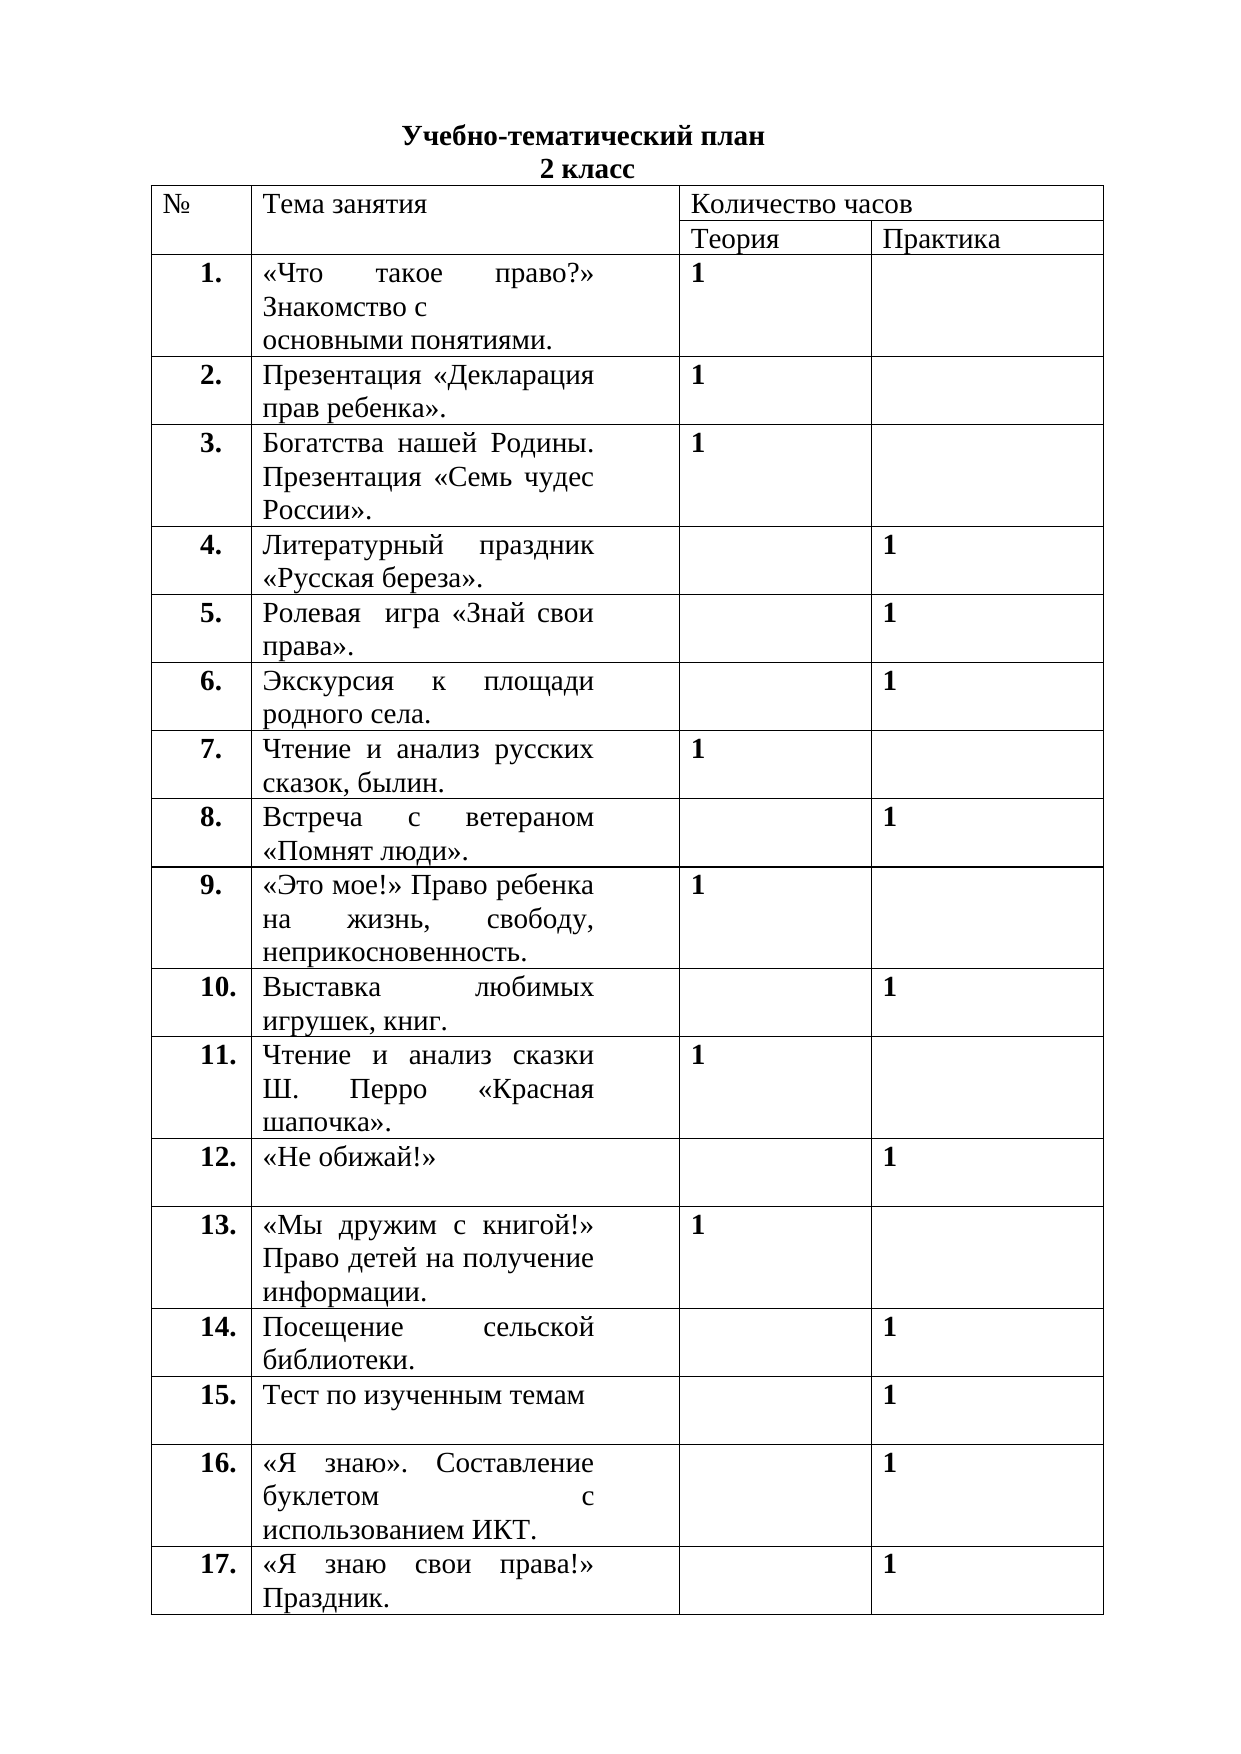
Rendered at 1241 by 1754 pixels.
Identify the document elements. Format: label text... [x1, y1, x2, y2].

table_cell [680, 969, 871, 1036]
table_header № [152, 186, 251, 254]
table_cell 1 [872, 1445, 1103, 1546]
table_cell [152, 868, 251, 968]
table_cell 1 [680, 1037, 871, 1138]
table_cell [872, 255, 1103, 356]
table_cell 1 [872, 527, 1103, 594]
table_cell Презентация «Декларация прав ребенка». [252, 357, 679, 424]
table_cell [872, 1207, 1103, 1308]
table_cell [152, 1139, 251, 1206]
table_cell Ролевая игра «Знай свои права». [252, 595, 679, 662]
table_cell 1 [872, 969, 1103, 1036]
table_cell [680, 1445, 871, 1546]
table_cell 1 [872, 595, 1103, 662]
table_cell Практика [872, 221, 1103, 254]
text Учебно-тематический план [89, 118, 1078, 152]
table_cell 1 [680, 1207, 871, 1308]
table_cell Тест по изученным темам [252, 1377, 679, 1444]
table_cell 1 [872, 663, 1103, 730]
table_cell Богатства нашей Родины. Презентация «Семь чудес России». [252, 425, 679, 526]
table_cell [872, 1037, 1103, 1138]
table_cell [152, 1207, 251, 1308]
table_cell [152, 799, 251, 866]
table_cell 1 [680, 868, 871, 968]
table_cell Выставка любимых игрушек, книг. [252, 969, 679, 1036]
table_cell [152, 663, 251, 730]
table_cell [152, 1445, 251, 1546]
table_cell «Это мое!» Право ребенка на жизнь, свободу, неприкосновенность. [252, 868, 679, 968]
table_cell [680, 595, 871, 662]
table_cell [152, 595, 251, 662]
text 2 класс [539, 152, 1078, 185]
table_cell [872, 868, 1103, 968]
table_cell [680, 799, 871, 866]
table_cell [872, 425, 1103, 526]
table_cell [152, 357, 251, 424]
table_cell «Мы дружим с книгой!» Право детей на получение информации. [252, 1207, 679, 1308]
table_cell 1 [872, 1139, 1103, 1206]
table_cell «Не обижай!» [252, 1139, 679, 1206]
table_cell Чтение и анализ сказки Ш. Перро «Красная шапочка». [252, 1037, 679, 1138]
table_header Количество часов [680, 186, 1103, 220]
table_cell Экскурсия к площади родного села. [252, 663, 679, 730]
table_cell [680, 1547, 871, 1614]
table_cell Посещение сельской библиотеки. [252, 1309, 679, 1376]
table_cell «Что такое право?» Знакомство с основными понятиями. [252, 255, 679, 356]
table_cell [152, 527, 251, 594]
table_cell [152, 1309, 251, 1376]
table_cell 1 [872, 799, 1103, 866]
table_cell 1 [872, 1377, 1103, 1444]
table_cell «Я знаю». Составление буклетом с использованием ИКТ. [252, 1445, 679, 1546]
table_cell Теория [680, 221, 871, 254]
table_cell [872, 731, 1103, 798]
table_cell [152, 1547, 251, 1614]
table_cell Встреча с ветераном «Помнят люди». [252, 799, 679, 866]
table_cell 1 [872, 1547, 1103, 1614]
table_cell [152, 731, 251, 798]
table_cell [680, 1139, 871, 1206]
table_cell [680, 527, 871, 594]
table_cell 1 [680, 357, 871, 424]
table_cell 1 [680, 255, 871, 356]
table_cell 1 [680, 425, 871, 526]
table_cell 1 [872, 1309, 1103, 1376]
table_cell [152, 255, 251, 356]
table_cell [680, 663, 871, 730]
table_cell [152, 1377, 251, 1444]
table_cell [152, 969, 251, 1036]
table_cell Литературный праздник «Русская береза». [252, 527, 679, 594]
table_cell [680, 1377, 871, 1444]
table_cell [152, 1037, 251, 1138]
table_cell Чтение и анализ русских сказок, былин. [252, 731, 679, 798]
table_cell [152, 425, 251, 526]
table_cell [872, 357, 1103, 424]
table_header Тема занятия [252, 186, 679, 254]
table_cell «Я знаю свои права!» Праздник. [252, 1547, 679, 1614]
table_cell 1 [680, 731, 871, 798]
table_cell [680, 1309, 871, 1376]
